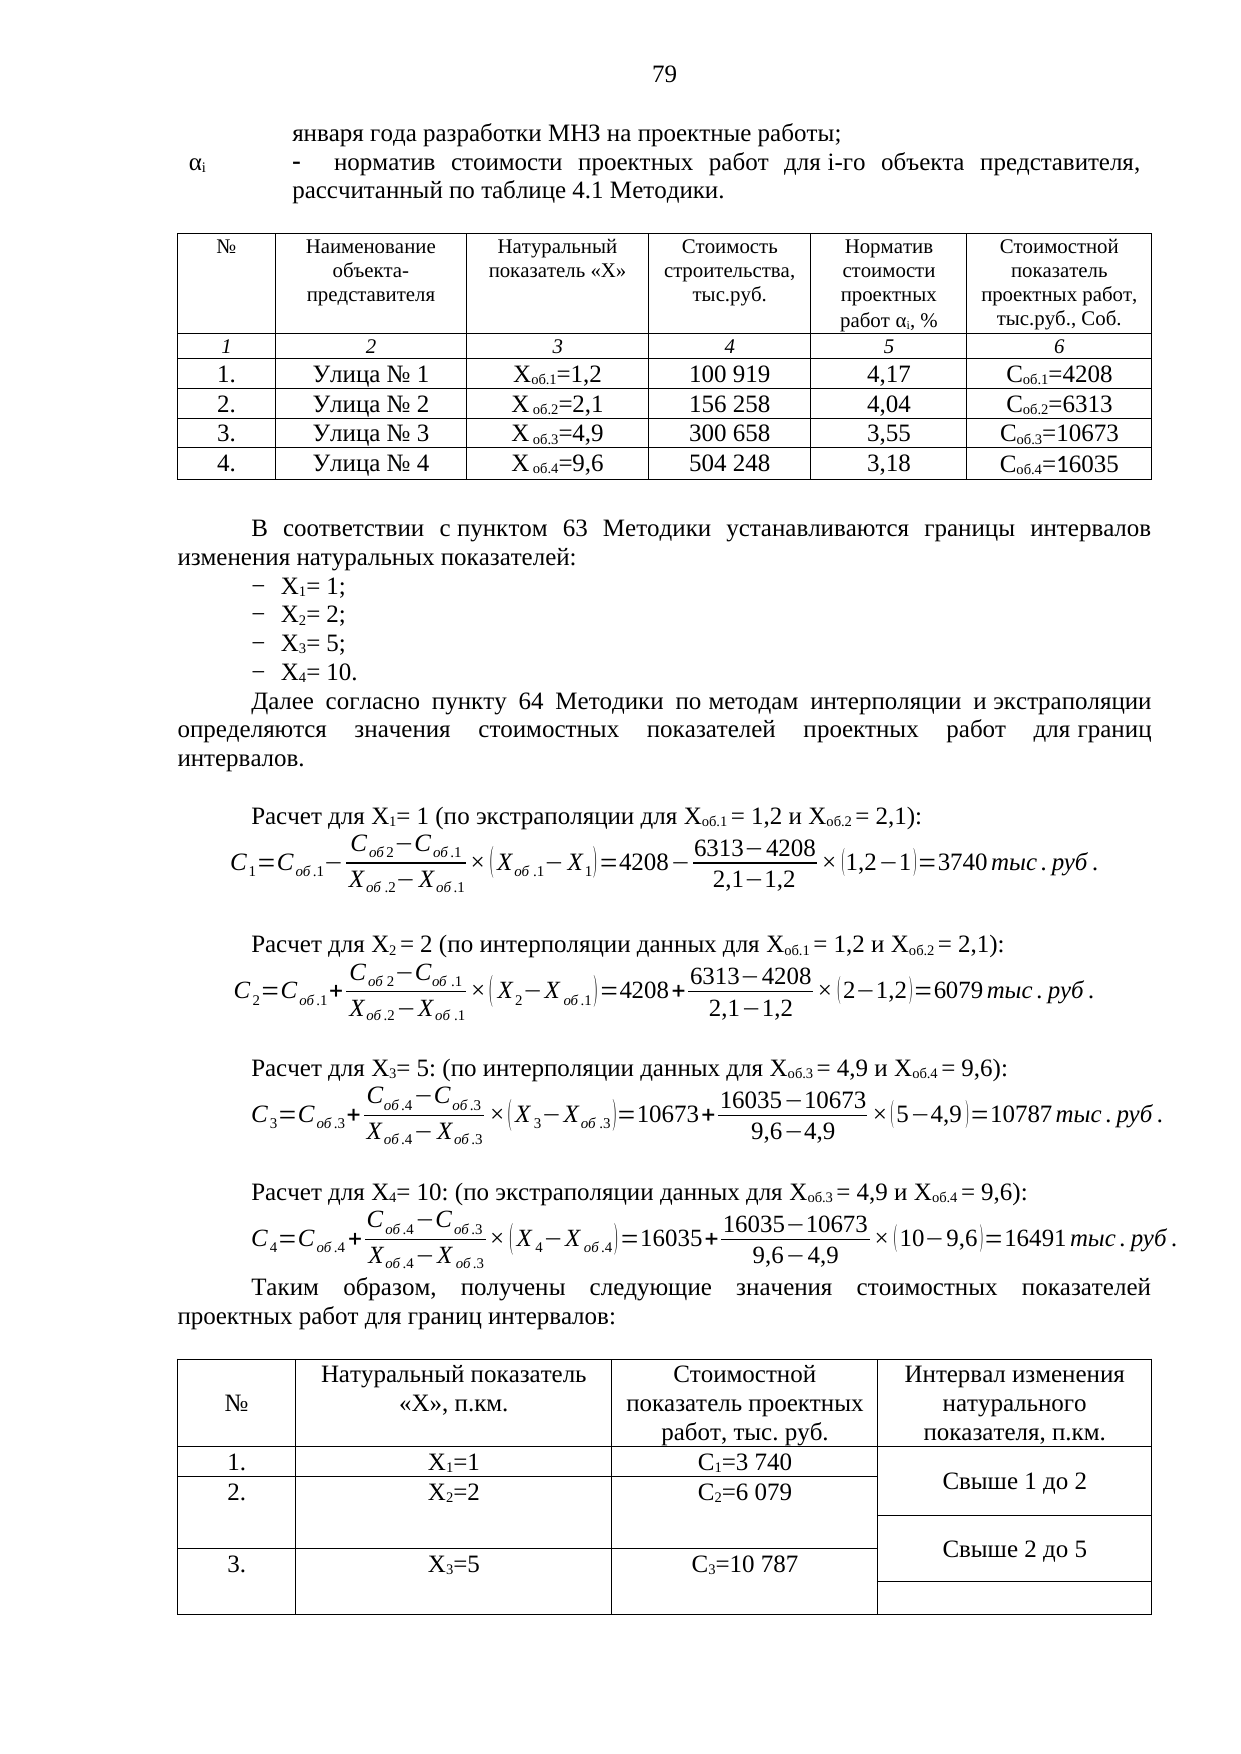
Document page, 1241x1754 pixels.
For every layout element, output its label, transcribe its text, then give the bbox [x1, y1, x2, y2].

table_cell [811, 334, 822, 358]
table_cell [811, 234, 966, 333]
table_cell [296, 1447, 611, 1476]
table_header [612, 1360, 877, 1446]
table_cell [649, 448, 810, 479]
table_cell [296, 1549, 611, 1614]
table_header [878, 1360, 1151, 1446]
list Х4= 10. [177, 657, 1152, 686]
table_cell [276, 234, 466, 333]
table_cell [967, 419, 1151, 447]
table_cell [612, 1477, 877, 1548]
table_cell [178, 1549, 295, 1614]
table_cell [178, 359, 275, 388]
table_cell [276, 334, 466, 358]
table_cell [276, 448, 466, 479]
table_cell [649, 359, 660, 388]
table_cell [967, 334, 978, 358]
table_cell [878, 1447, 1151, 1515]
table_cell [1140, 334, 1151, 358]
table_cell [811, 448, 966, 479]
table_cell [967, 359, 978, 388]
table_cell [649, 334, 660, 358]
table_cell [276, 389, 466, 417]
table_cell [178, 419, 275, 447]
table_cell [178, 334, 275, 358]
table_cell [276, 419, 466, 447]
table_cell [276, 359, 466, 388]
list Х2= 2; [177, 599, 1152, 628]
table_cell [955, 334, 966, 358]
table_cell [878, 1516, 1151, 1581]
text В соответствии с пунктом 63 Методики устанавливаются границы интервалов изменения натуральных показателей: [177, 513, 1152, 571]
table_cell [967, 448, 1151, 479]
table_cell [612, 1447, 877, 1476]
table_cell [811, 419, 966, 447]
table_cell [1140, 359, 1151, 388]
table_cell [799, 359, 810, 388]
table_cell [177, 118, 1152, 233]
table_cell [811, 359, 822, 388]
text Расчет для Х2 = 2 (по интерполяции данных для Хоб.1 = 1,2 и Хоб.2 = 2,1): [177, 929, 1152, 958]
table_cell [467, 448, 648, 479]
text Таким образом, получены следующие значения стоимостных показателей проектных работ для границ интервалов: [177, 1272, 1152, 1330]
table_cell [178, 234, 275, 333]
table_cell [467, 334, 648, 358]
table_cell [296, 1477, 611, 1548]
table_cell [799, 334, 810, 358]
text Расчет для Х4= 10: (по экстраполяции данных для Хоб.3 = 4,9 и Хоб.4 = 9,6): [177, 1177, 1152, 1206]
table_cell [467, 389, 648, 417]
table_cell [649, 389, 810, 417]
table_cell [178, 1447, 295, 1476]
list Х1= 1; [177, 571, 1152, 599]
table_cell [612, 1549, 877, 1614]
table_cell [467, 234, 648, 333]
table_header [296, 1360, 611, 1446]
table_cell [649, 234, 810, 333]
text Далее согласно пункту 64 Методики по методам интерполяции и экстраполяции определяются значения стоимостных показателей проектных работ для границ интервалов. [177, 686, 1152, 772]
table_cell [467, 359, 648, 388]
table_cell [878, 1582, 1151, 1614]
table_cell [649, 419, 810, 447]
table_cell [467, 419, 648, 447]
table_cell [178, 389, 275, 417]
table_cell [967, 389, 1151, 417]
list Х3= 5; [177, 628, 1152, 657]
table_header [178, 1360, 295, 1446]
text Расчет для Х3= 5: (по интерполяции данных для Хоб.3 = 4,9 и Хоб.4 = 9,6): [177, 1053, 1152, 1082]
text Расчет для Х1= 1 (по экстраполяции для Хоб.1 = 1,2 и Хоб.2 = 2,1): [177, 801, 1152, 829]
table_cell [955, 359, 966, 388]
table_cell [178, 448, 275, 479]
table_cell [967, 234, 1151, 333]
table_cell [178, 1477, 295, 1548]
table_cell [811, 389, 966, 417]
